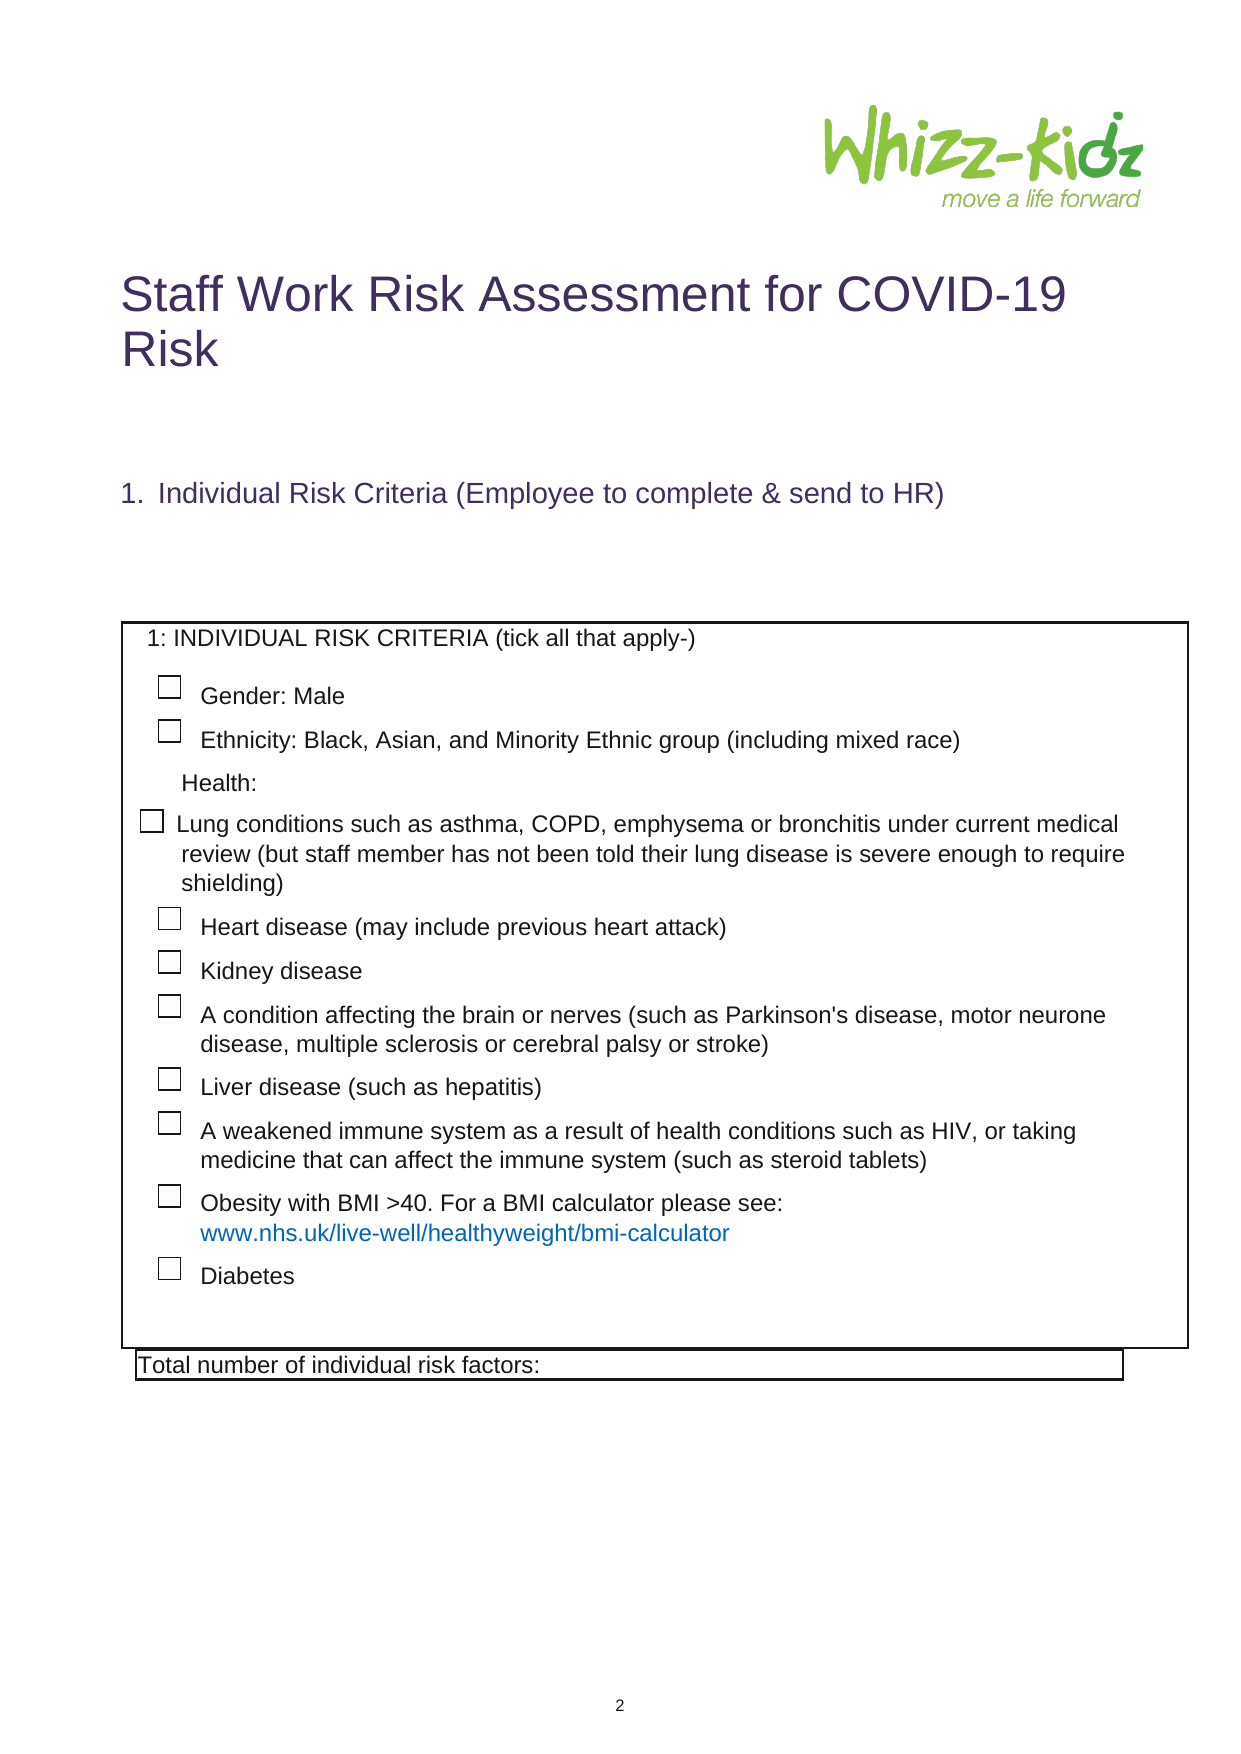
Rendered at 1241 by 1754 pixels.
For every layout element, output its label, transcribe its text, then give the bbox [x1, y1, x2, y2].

picture [824, 105, 1144, 207]
list Individual Risk Criteria (Employee to complete & send to HR) [120, 476, 1122, 510]
table_header 1: INDIVIDUAL RISK CRITERIA (tick all that apply-) Gender: Male Ethnicity: Black, Asian, and Minority Ethnic group (including mixed race) Health: Lung conditions such as asthma, COPD, emphysema or bronchitis under current medical review (but staff member has not been told their lung disease is severe enough to require shielding) Heart disease (may include previous heart attack) Kidney disease A condition affecting the brain or nerves (such as Parkinson's disease, motor neurone disease, multiple sclerosis or cerebral palsy or stroke) Liver disease (such as hepatitis) A weakened immune system as a result of health conditions such as HIV, or taking medicine that can affect the immune system (such as steroid tablets) Obesity with BMI >40. For a BMI calculator please see: www.nhs.uk/live-well/healthyweight/bmi-calculator Diabetes [123, 624, 1187, 1347]
text Staff Work Risk Assessment for COVID-19 Risk [120, 267, 1122, 377]
text Total number of individual risk factors: [137, 1351, 1122, 1378]
